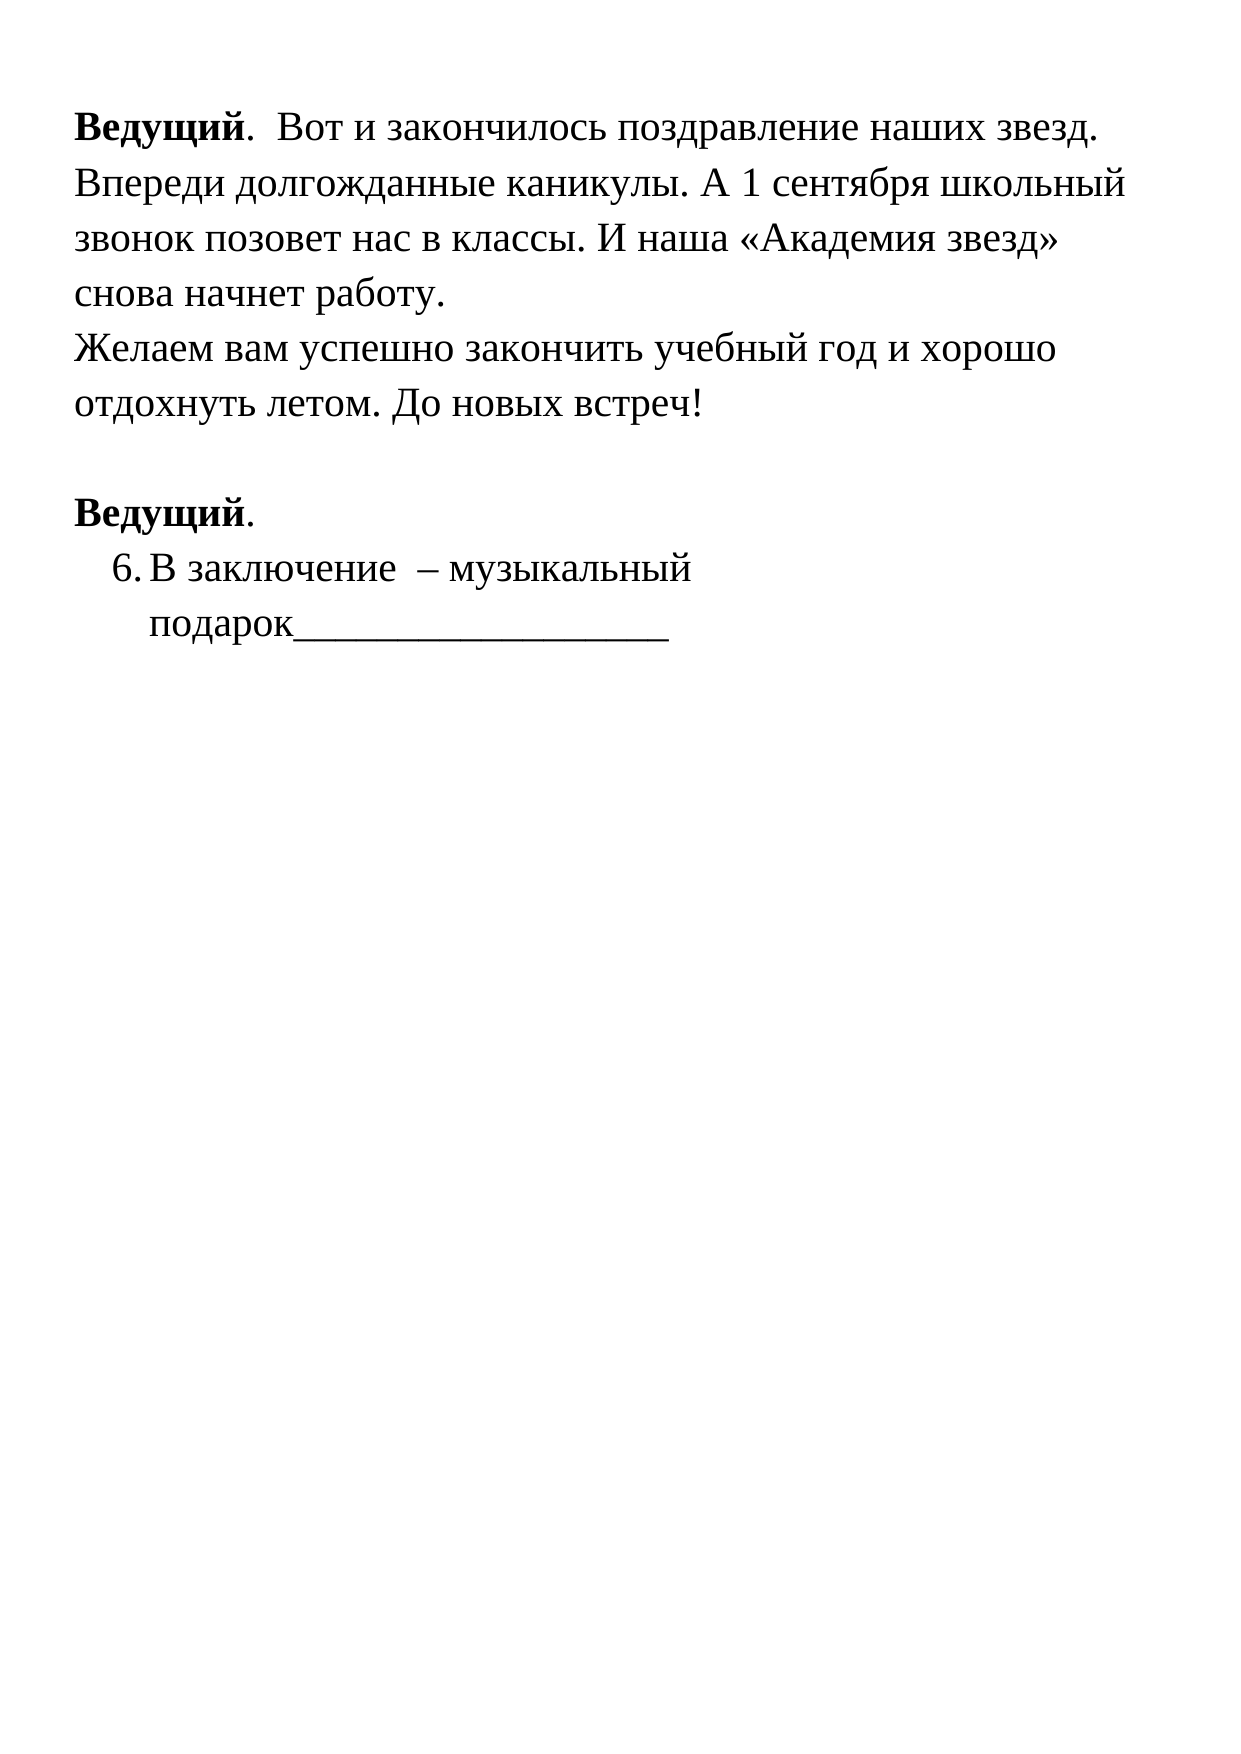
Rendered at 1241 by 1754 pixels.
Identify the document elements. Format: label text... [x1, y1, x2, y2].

text Ведущий. [74, 488, 1152, 536]
text Ведущий. Вот и закончилось поздравление наших звезд. [74, 102, 1152, 150]
list В заключение – музыкальный подарок__________________ [111, 543, 1152, 646]
text Желаем вам успешно закончить учебный год и хорошо отдохнуть летом. До новых встреч! [74, 322, 1152, 425]
text Впереди долгожданные каникулы. А 1 сентября школьный звонок позовет нас в классы. И наша «Академия звезд» снова начнет работу. [74, 157, 1152, 315]
